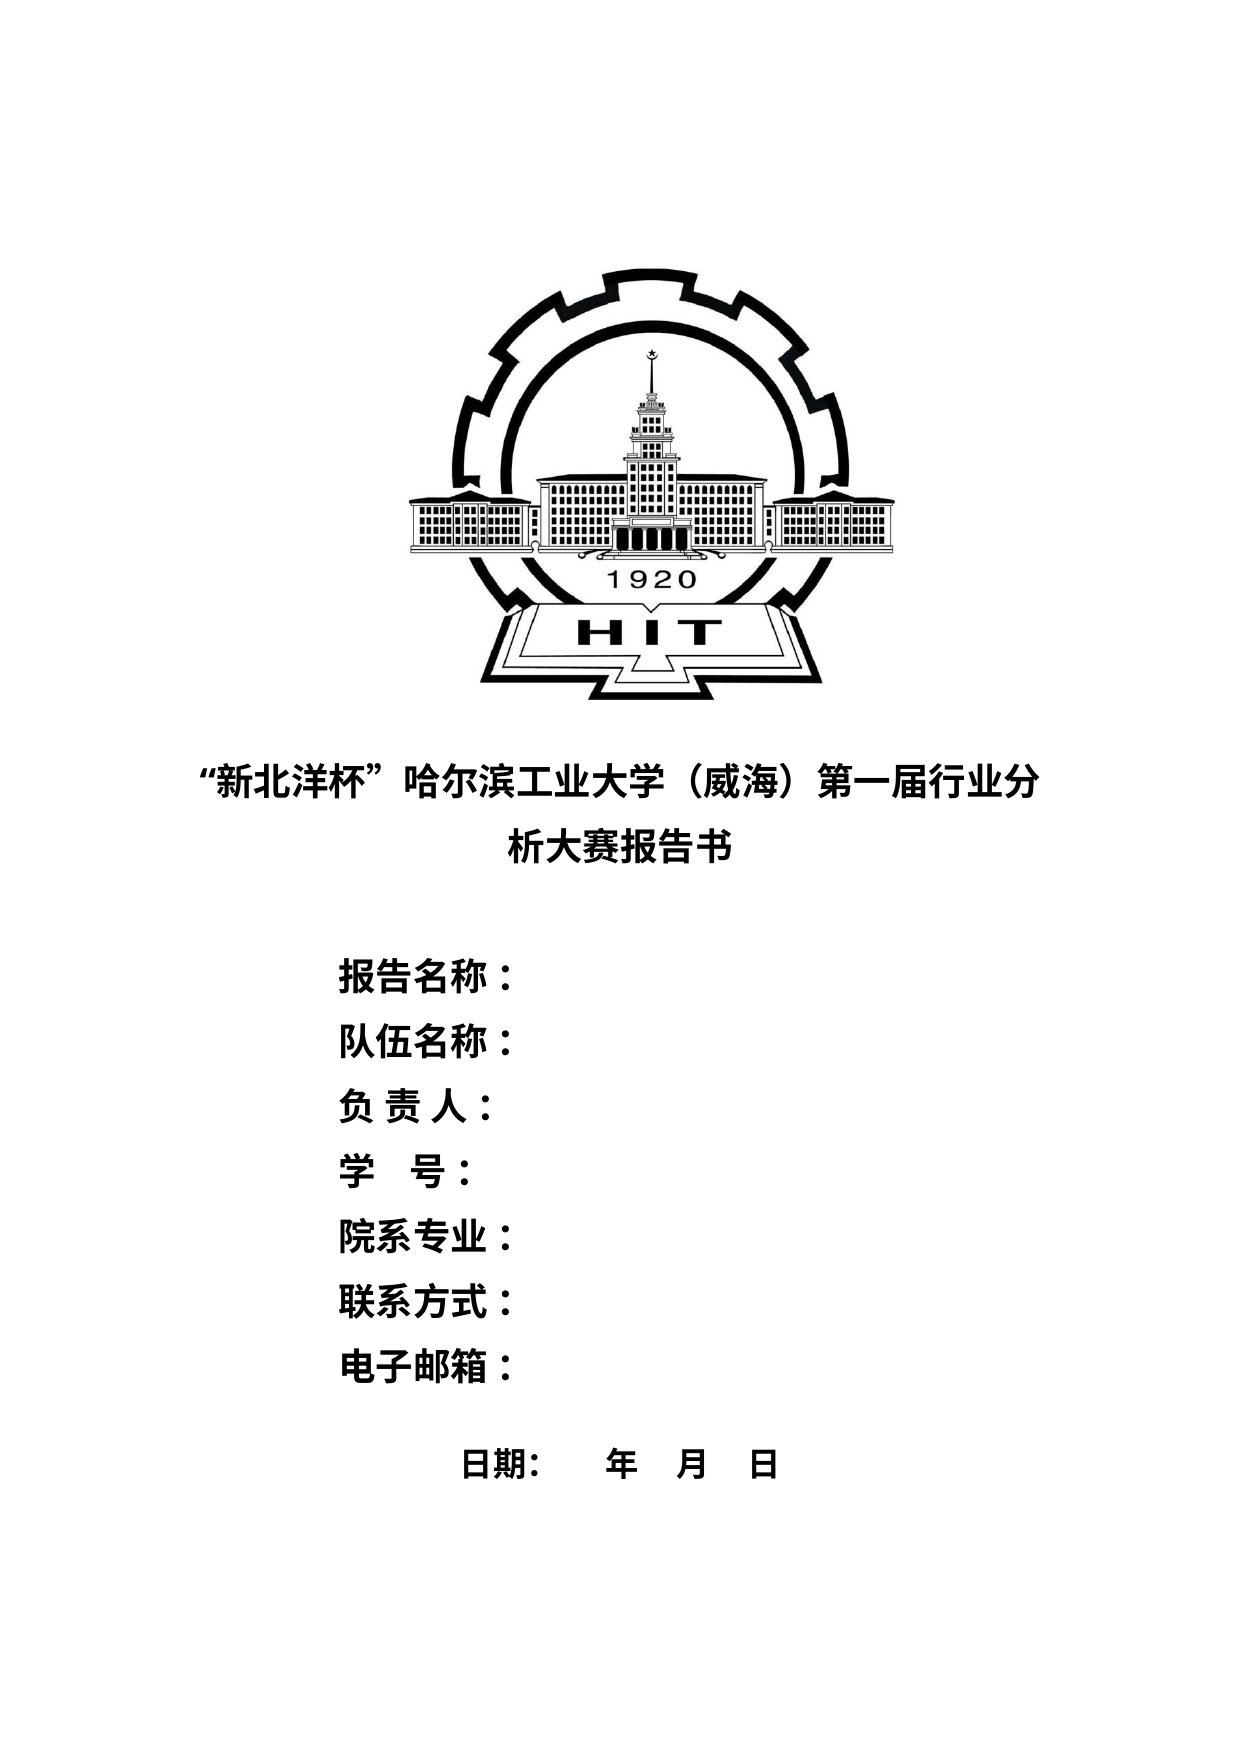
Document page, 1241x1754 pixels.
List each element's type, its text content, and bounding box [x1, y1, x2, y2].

text 负 责 人 ： [187, 1072, 1053, 1137]
text 联系方式 ： [187, 1267, 1053, 1332]
text 报告名称 ： [187, 942, 1053, 1007]
text 电子邮箱 ： [187, 1332, 1053, 1397]
text 学 号 ： [187, 1137, 1053, 1202]
text 日期： 年 月 日 [187, 1429, 1053, 1494]
text 院系专业 ： [187, 1202, 1053, 1267]
text 队伍名称 ： [187, 1007, 1053, 1072]
picture [386, 247, 921, 723]
